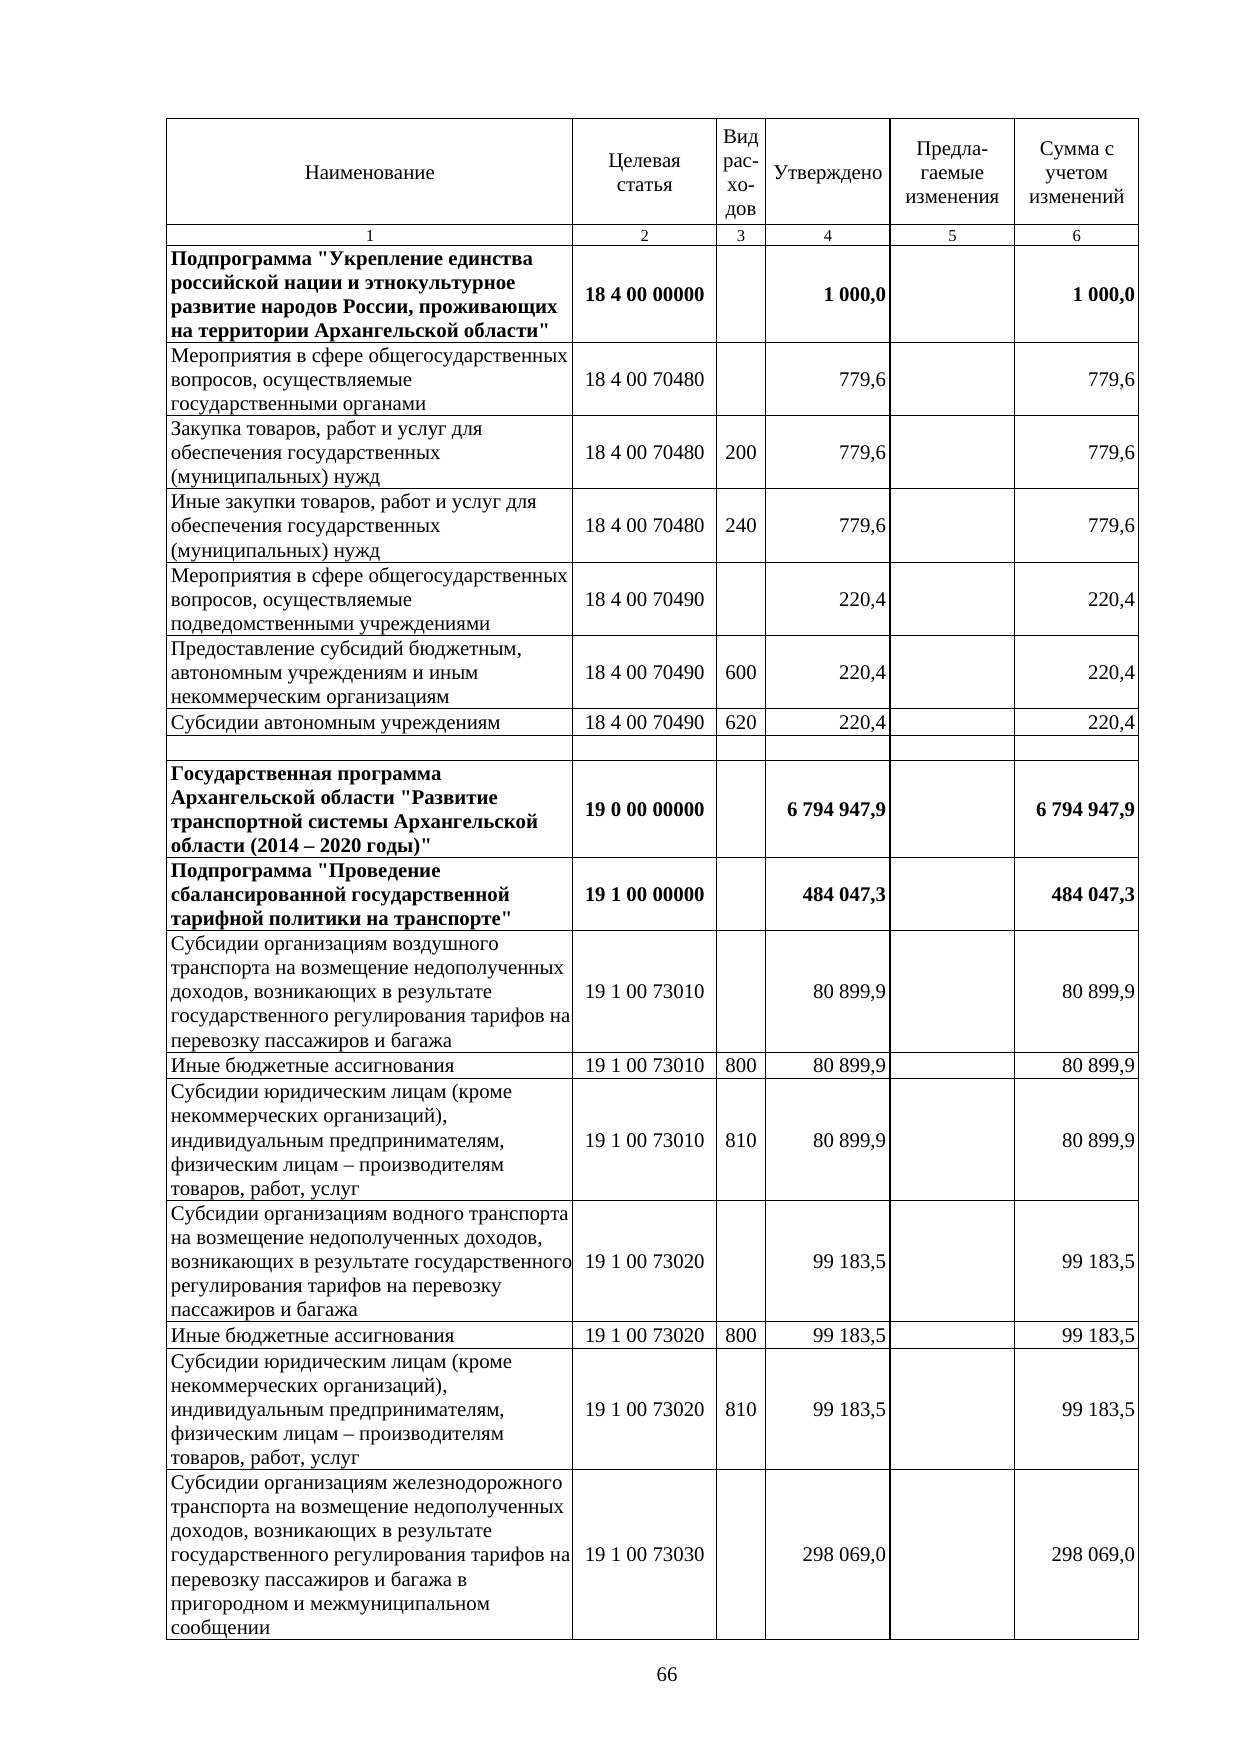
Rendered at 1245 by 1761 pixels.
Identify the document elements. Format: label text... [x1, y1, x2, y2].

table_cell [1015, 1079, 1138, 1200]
table_cell 2 [573, 225, 716, 244]
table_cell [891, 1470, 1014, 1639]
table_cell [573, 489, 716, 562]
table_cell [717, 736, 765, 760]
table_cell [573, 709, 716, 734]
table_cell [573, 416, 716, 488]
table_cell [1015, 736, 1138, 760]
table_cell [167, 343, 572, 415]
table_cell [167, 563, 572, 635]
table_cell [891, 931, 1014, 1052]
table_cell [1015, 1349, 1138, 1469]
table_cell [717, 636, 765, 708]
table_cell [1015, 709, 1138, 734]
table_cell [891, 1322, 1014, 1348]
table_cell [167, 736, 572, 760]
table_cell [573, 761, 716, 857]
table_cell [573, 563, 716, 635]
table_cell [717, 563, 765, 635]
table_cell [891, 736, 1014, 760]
table_cell 6 [1015, 225, 1138, 244]
table_cell 1 [167, 225, 572, 244]
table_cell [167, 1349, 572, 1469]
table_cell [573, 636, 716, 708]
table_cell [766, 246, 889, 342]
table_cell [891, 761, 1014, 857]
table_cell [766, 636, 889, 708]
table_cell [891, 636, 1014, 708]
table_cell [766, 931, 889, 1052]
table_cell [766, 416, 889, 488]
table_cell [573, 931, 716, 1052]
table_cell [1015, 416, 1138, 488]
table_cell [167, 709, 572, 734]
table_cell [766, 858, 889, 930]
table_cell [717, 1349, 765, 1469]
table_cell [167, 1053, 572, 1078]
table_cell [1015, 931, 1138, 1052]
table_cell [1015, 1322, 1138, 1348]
table_header Наименование [167, 119, 572, 224]
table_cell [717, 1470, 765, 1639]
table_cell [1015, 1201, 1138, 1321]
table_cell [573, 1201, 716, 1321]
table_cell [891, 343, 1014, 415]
table_cell 4 [766, 225, 889, 244]
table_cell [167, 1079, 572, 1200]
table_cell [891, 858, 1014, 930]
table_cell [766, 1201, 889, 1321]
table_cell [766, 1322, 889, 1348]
table_header Целевая статья [573, 119, 716, 224]
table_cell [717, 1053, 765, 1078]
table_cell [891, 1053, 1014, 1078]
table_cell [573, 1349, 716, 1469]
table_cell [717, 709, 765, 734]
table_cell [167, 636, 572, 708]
table_header Предла- гаемые изменения [891, 119, 1014, 224]
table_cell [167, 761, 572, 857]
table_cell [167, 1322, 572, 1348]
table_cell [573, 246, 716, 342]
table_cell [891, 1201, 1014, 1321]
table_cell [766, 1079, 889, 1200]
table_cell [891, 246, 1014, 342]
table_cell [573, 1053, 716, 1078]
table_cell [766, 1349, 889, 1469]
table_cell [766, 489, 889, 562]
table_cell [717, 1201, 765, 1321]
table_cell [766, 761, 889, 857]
table_header Сумма с учетом изменений [1015, 119, 1138, 224]
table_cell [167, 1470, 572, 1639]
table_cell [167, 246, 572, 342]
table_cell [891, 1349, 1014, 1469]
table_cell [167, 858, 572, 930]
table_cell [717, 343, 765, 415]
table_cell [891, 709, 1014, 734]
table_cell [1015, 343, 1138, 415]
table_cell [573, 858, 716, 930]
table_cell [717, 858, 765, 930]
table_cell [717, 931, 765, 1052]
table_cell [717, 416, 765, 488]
table_cell 5 [891, 225, 1014, 244]
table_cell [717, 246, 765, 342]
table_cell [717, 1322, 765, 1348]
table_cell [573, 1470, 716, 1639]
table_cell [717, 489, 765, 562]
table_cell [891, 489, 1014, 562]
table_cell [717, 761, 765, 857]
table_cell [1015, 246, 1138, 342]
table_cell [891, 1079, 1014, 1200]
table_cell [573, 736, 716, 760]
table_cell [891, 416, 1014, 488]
table_cell 3 [717, 225, 765, 244]
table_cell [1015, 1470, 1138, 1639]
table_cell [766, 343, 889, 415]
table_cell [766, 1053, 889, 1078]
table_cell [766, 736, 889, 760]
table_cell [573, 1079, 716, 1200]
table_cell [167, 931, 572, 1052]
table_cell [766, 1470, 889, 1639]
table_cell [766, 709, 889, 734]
table_header Вид рас- хо- дов [717, 119, 765, 224]
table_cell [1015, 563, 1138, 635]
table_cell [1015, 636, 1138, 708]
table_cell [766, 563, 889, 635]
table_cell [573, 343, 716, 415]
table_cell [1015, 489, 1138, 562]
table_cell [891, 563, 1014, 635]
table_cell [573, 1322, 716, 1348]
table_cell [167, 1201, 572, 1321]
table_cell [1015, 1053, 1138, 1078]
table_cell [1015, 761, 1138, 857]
table_header Утверждено [766, 119, 889, 224]
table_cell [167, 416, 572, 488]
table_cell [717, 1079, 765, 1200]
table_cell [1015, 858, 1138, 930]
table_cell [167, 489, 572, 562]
